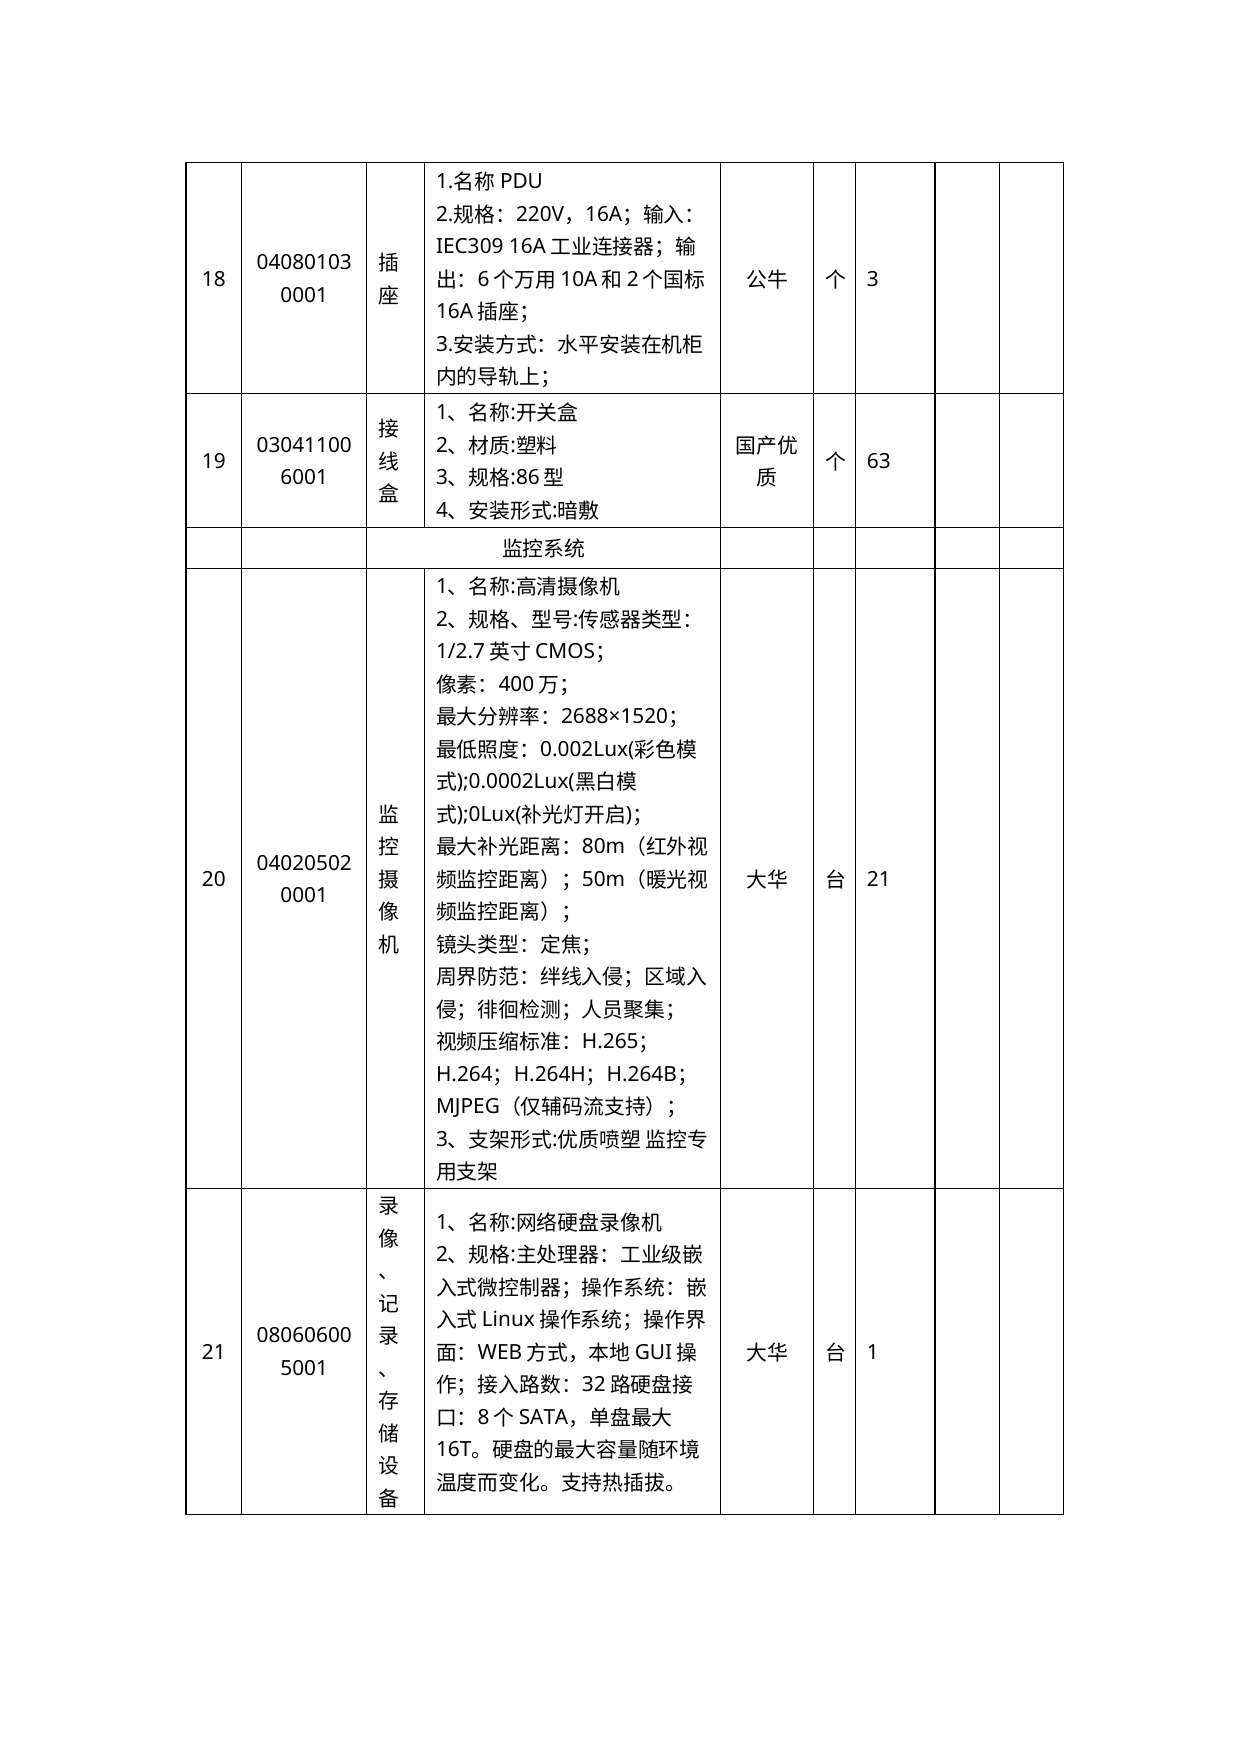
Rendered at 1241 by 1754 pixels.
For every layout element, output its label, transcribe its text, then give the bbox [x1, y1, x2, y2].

table_cell 大华 [721, 569, 813, 1187]
table_cell [721, 528, 813, 568]
table_cell 080606005001 [242, 1189, 366, 1513]
table_cell 20 [187, 569, 241, 1187]
table_cell 21 [856, 569, 934, 1187]
table_cell 监控系统 [367, 528, 720, 568]
table_cell 台 [814, 1189, 855, 1513]
table_cell 030411006001 [242, 394, 366, 527]
table_cell [936, 394, 999, 527]
table_cell [1000, 569, 1063, 1187]
table_cell [1000, 394, 1063, 527]
table_cell [936, 1189, 999, 1513]
table_cell 台 [814, 569, 855, 1187]
table_cell 3 [856, 163, 934, 393]
table_cell [187, 528, 241, 568]
table_cell 1、名称:开关盒 2、材质:塑料 3、规格:86型 4、安装形式:暗敷 [425, 394, 720, 527]
table_cell [242, 528, 366, 568]
table_cell 18 [187, 163, 241, 393]
table_cell 1、名称:高清摄像机 2、规格、型号:传感器类型：1/2.7英寸CMOS； 像素：400万； 最大分辨率：2688×1520； 最低照度：0.002Lux(彩色模式);0.0002Lux(黑白模式);0Lux(补光灯开启)； 最大补光距离：80m（红外视频监控距离）；50m（暖光视频监控距离）； 镜头类型：定焦； 周界防范：绊线入侵；区域入侵；徘徊检测；人员聚集； 视频压缩标准：H.265；H.264；H.264H；H.264B；MJPEG（仅辅码流支持）； 3、支架形式:优质喷塑 监控专用支架 [425, 569, 720, 1187]
table_cell 1.名称 PDU 2.规格：220V，16A；输入：IEC309 16A工业连接器；输出：6个万用10A和2个国标16A插座； 3.安装方式：水平安装在机柜内的导轨上； [425, 163, 720, 393]
table_cell 大华 [721, 1189, 813, 1513]
table_cell 19 [187, 394, 241, 527]
table_cell 录像、记录、存储设备 [367, 1189, 424, 1513]
table_cell 监控摄像机 [367, 569, 424, 1187]
table_cell 国产优质 [721, 394, 813, 527]
table_cell [1000, 163, 1063, 393]
table_cell 插座 [367, 163, 424, 393]
table_cell 040801030001 [242, 163, 366, 393]
table_cell 个 [814, 394, 855, 527]
table_cell 接线盒 [367, 394, 424, 527]
table_cell 1、名称:网络硬盘录像机 2、规格:主处理器：工业级嵌入式微控制器；操作系统：嵌入式Linux操作系统；操作界面：WEB方式，本地GUI操作；接入路数：32路硬盘接口：8个SATA，单盘最大16T。硬盘的最大容量随环境温度而变化。支持热插拔。 [425, 1189, 720, 1513]
table_cell 1 [856, 1189, 934, 1513]
table_cell [1000, 528, 1063, 568]
table_cell [936, 569, 999, 1187]
table_cell 63 [856, 394, 934, 527]
table_cell 公牛 [721, 163, 813, 393]
table_cell [814, 528, 855, 568]
table_cell [936, 528, 999, 568]
table_cell [856, 528, 934, 568]
table_cell [936, 163, 999, 393]
table_cell 040205020001 [242, 569, 366, 1187]
table_cell 21 [187, 1189, 241, 1513]
table_cell [1000, 1189, 1063, 1513]
table_cell 个 [814, 163, 855, 393]
